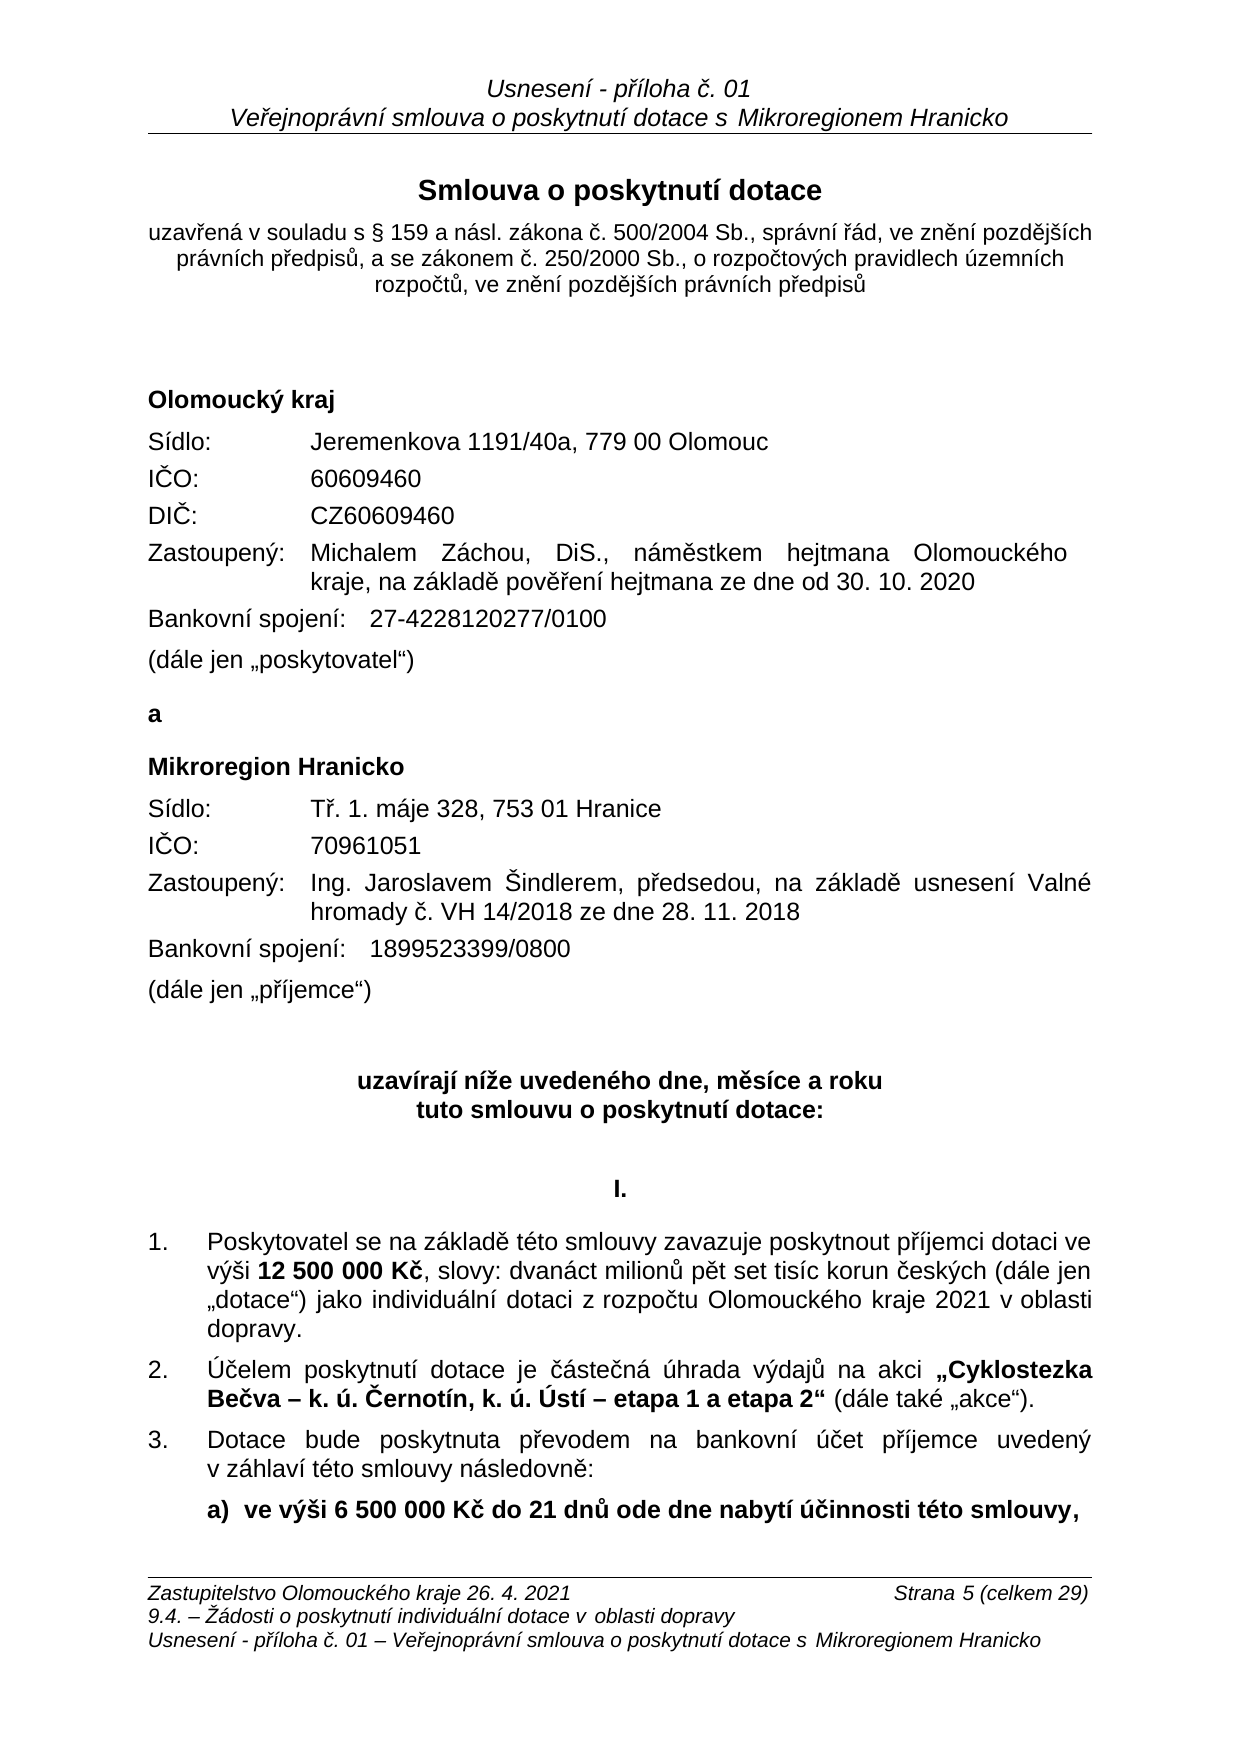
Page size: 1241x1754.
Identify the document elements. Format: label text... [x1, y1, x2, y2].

text Olomoucký kraj [148, 385, 1092, 414]
text Bankovní spojení: 27-4228120277/0100 [148, 604, 1092, 632]
text (dále jen „poskytovatel“) [148, 645, 1092, 674]
text a [148, 699, 1092, 727]
text Sídlo: Tř. 1. máje 328, 753 01 Hranice [148, 794, 1092, 822]
text Zastoupený: Michalem Záchou, DiS., náměstkem hejtmana Olomouckého kraje, na základě pověření hejtmana ze dne od 30. 10. 2020 [148, 538, 1092, 595]
text uzavírají níže uvedeného dne, měsíce a roku tuto smlouvu o poskytnutí dotace: [148, 1066, 1092, 1124]
text IČO: 70961051 [148, 831, 1092, 859]
text Mikroregion Hranicko [148, 752, 1092, 781]
text IČO: 60609460 [148, 464, 1092, 492]
list Poskytovatel se na základě této smlouvy zavazuje poskytnout příjemci dotaci ve výši 12 500 000 Kč, slovy: dvanáct milionů pět set tisíc korun českých (dále jen „dotace“) jako individuální dotaci z rozpočtu Olomouckého kraje 2021 v oblasti dopravy. [148, 1227, 1092, 1342]
list Účelem poskytnutí dotace je částečná úhrada výdajů na akci „Cyklostezka Bečva – k. ú. Černotín, k. ú. Ústí – etapa 1 a etapa 2“ (dále také „akce“). [148, 1355, 1092, 1412]
list Dotace bude poskytnuta převodem na bankovní účet příjemce uvedený v záhlaví této smlouvy následovně: [148, 1425, 1092, 1482]
text Smlouva o poskytnutí dotace [148, 173, 1092, 206]
text Sídlo: Jeremenkova 1191/40a, 779 00 Olomouc [148, 427, 1092, 455]
text Bankovní spojení: 1899523399/0800 [148, 934, 1092, 962]
text I. [148, 1174, 1092, 1202]
list ve výši 6 500 000 Kč do 21 dnů ode dne nabytí účinnosti této smlouvy, [207, 1495, 1092, 1524]
text DIČ: CZ60609460 [148, 501, 1092, 529]
text (dále jen „příjemce“) [148, 975, 1092, 1004]
text uzavřená v souladu s § 159 a násl. zákona č. 500/2004 Sb., správní řád, ve znění pozdějších právních předpisů, a se zákonem č. 250/2000 Sb., o rozpočtových pravidlech územních rozpočtů, ve znění pozdějších právních předpisů [148, 219, 1092, 298]
text Zastoupený: Ing. Jaroslavem Šindlerem, předsedou, na základě usnesení Valné hromady č. VH 14/2018 ze dne 28. 11. 2018 [148, 868, 1092, 925]
